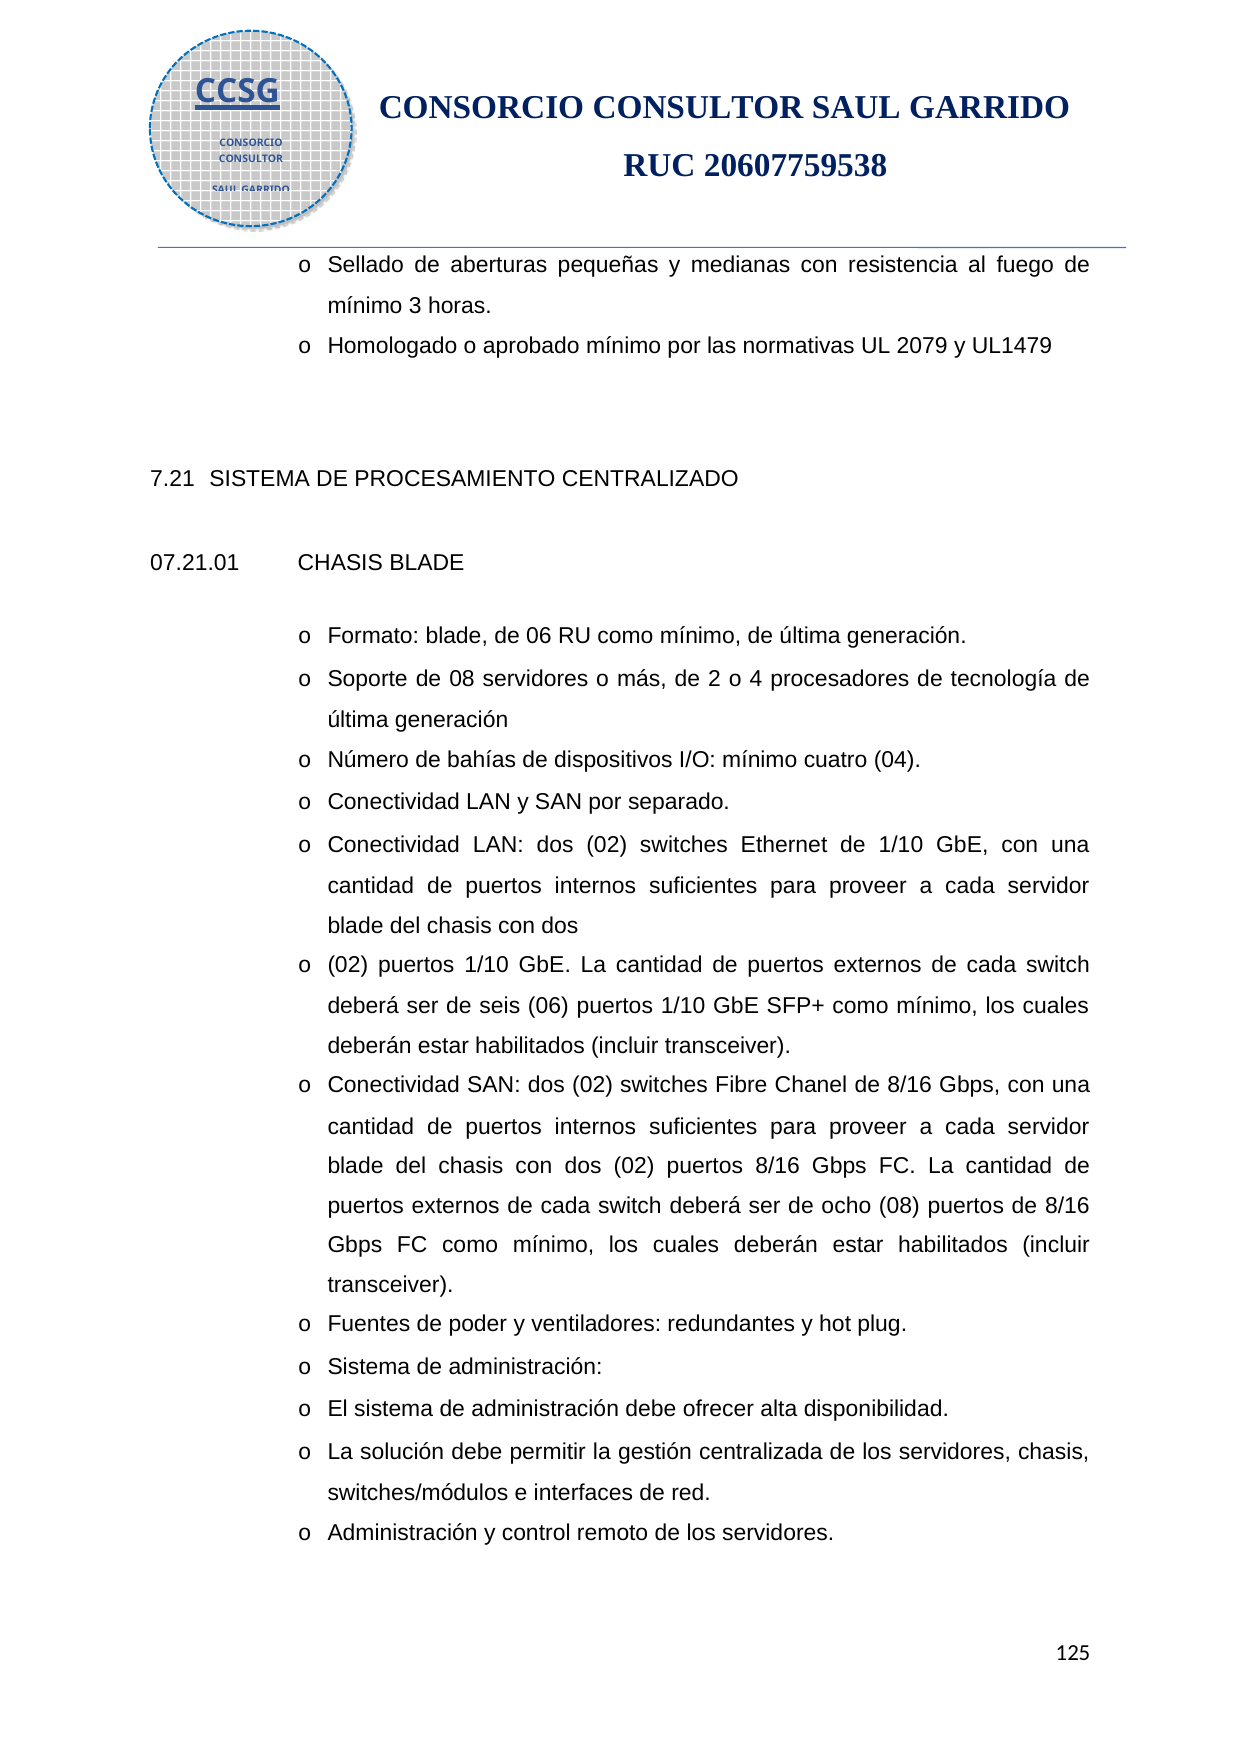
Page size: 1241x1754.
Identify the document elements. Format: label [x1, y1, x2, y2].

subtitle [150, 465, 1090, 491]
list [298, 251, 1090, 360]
picture [150, 30, 352, 227]
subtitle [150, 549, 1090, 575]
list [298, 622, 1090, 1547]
